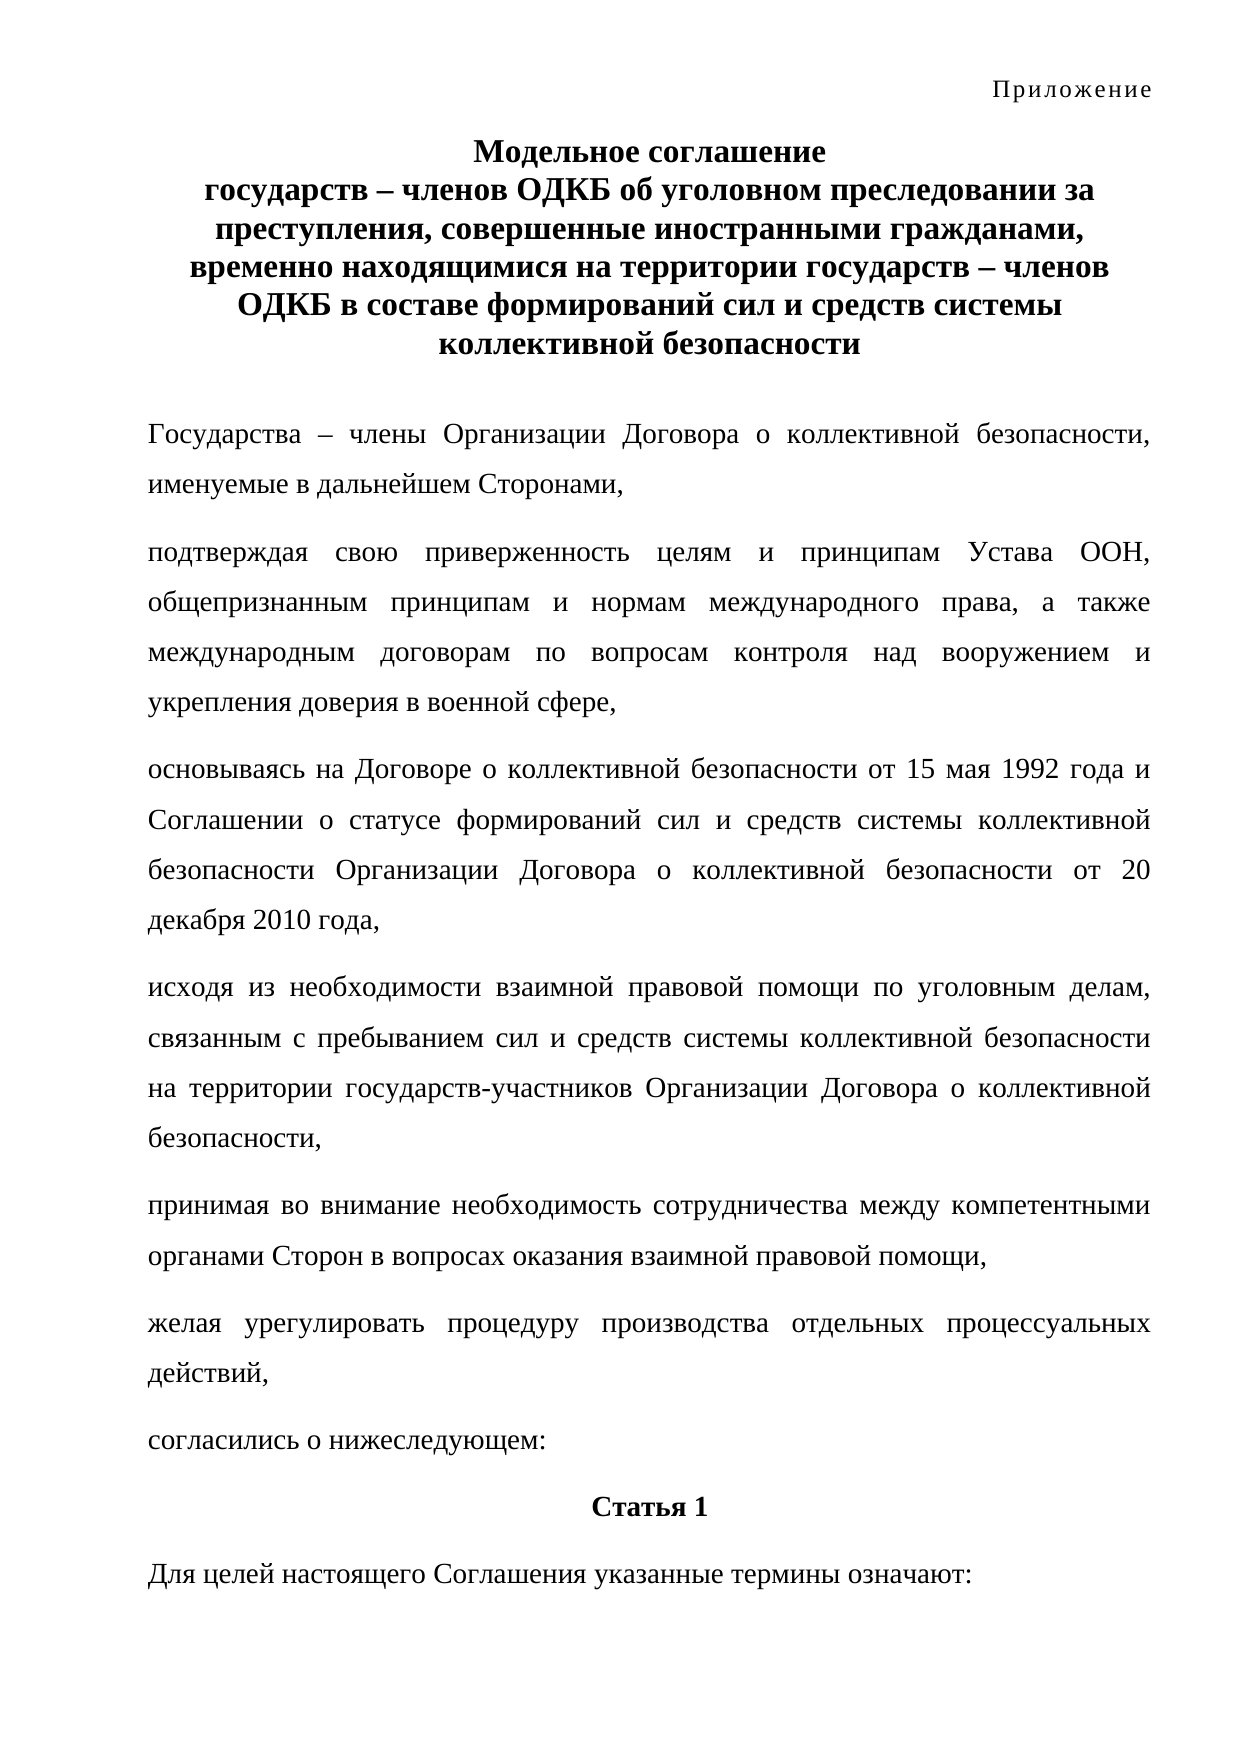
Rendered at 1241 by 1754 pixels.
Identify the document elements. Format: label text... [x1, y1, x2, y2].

text Приложение [148, 74, 1152, 103]
text Для целей настоящего Соглашения указанные термины означают: [148, 1556, 1152, 1589]
text Модельное соглашение [148, 131, 1152, 170]
text подтверждая свою приверженность целям и принципам Устава ООН, общепризнанным принципам и нормам международного права, а также международным договорам по вопросам контроля над вооружением и укрепления доверия в военной сфере, [148, 534, 1152, 718]
text Статья 1 [148, 1489, 1152, 1522]
text Государства – члены Организации Договора о коллективной безопасности, именуемые в дальнейшем Сторонами, [148, 416, 1152, 500]
text желая урегулировать процедуру производства отдельных процессуальных действий, [148, 1305, 1152, 1388]
text принимая во внимание необходимость сотрудничества между компетентными органами Сторон в вопросах оказания взаимной правовой помощи, [148, 1187, 1152, 1271]
text государств – членов ОДКБ об уголовном преследовании за преступления, совершенные иностранными гражданами, временно находящимися на территории государств – членов ОДКБ в составе формирований сил и средств системы коллективной безопасности [148, 170, 1152, 361]
text согласились о нижеследующем: [148, 1422, 1152, 1456]
text основываясь на Договоре о коллективной безопасности от 15 мая 1992 года и Соглашении о статусе формирований сил и средств системы коллективной безопасности Организации Договора о коллективной безопасности от 20 декабря 2010 года, [148, 752, 1152, 936]
text исходя из необходимости взаимной правовой помощи по уголовным делам, связанным с пребыванием сил и средств системы коллективной безопасности на территории государств-участников Организации Договора о коллективной безопасности, [148, 969, 1152, 1154]
